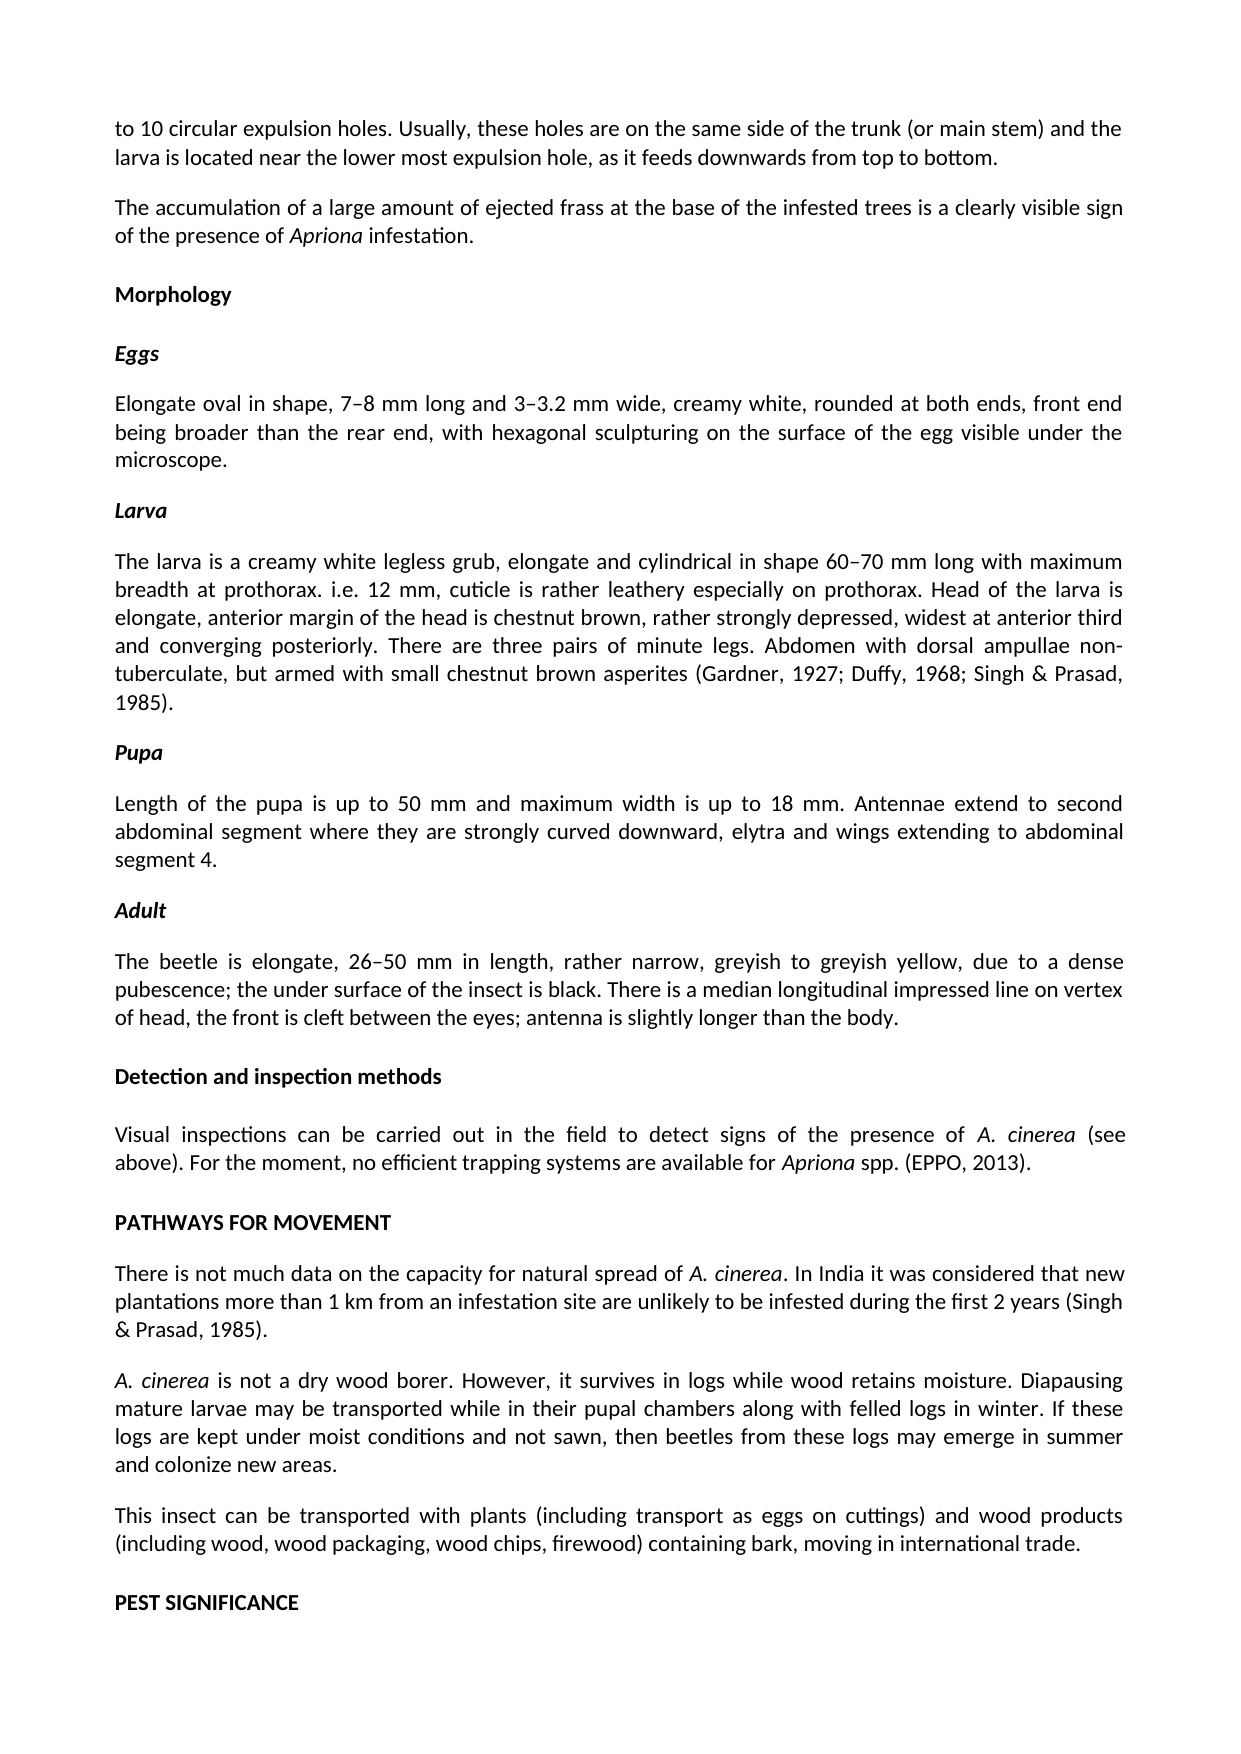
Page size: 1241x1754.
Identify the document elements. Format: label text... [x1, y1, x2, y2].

text The larva is a creamy white legless grub, elongate and cylindrical in shape 60–70 mm long with maximum breadth at prothorax. i.e. 12 mm, cuticle is rather leathery especially on prothorax. Head of the larva is elongate, anterior margin of the head is chestnut brown, rather strongly depressed, widest at anterior third and converging posteriorly. There are three pairs of minute legs. Abdomen with dorsal ampullae non-tuberculate, but armed with small chestnut brown asperites (Gardner, 1927; Duffy, 1968; Singh & Prasad, 1985). [114, 547, 1126, 716]
text Adult [114, 896, 1126, 924]
text The accumulation of a large amount of ejected frass at the base of the infested trees is a clearly visible sign of the presence of Apriona infestation. [114, 193, 1126, 249]
text Pupa [114, 738, 1126, 767]
text Detection and inspection methods [114, 1062, 1126, 1090]
text Morphology [114, 280, 1126, 308]
text Visual inspections can be carried out in the field to detect signs of the presence of A. cinerea (see above). For the moment, no efficient trapping systems are available for Apriona spp. (EPPO, 2013). [114, 1121, 1126, 1177]
text There is not much data on the capacity for natural spread of A. cinerea. In India it was considered that new plantations more than 1 km from an infestation site are unlikely to be infested during the first 2 years (Singh & Prasad, 1985). [114, 1259, 1126, 1343]
text Larva [114, 497, 1126, 524]
text PATHWAYS FOR MOVEMENT [114, 1208, 1126, 1236]
text Eggs [114, 339, 1126, 367]
text Elongate oval in shape, 7–8 mm long and 3–3.2 mm wide, creamy white, rounded at both ends, front end being broader than the rear end, with hexagonal sculpturing on the surface of the egg visible under the microscope. [114, 389, 1126, 474]
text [114, 114, 1126, 171]
text A. cinerea is not a dry wood borer. However, it survives in logs while wood retains moisture. Diapausing mature larvae may be transported while in their pupal chambers along with felled logs in winter. If these logs are kept under moist conditions and not sawn, then beetles from these logs may emerge in summer and colonize new areas. [114, 1366, 1126, 1478]
text Length of the pupa is up to 50 mm and maximum width is up to 18 mm. Antennae extend to second abdominal segment where they are strongly curved downward, elytra and wings extending to abdominal segment 4. [114, 789, 1126, 873]
text The beetle is elongate, 26–50 mm in length, rather narrow, greyish to greyish yellow, due to a dense pubescence; the under surface of the insect is black. There is a median longitudinal impressed line on vertex of head, the front is cleft between the eyes; antenna is slightly longer than the body. [114, 947, 1126, 1031]
text PEST SIGNIFICANCE [114, 1588, 1126, 1616]
text This insect can be transported with plants (including transport as eggs on cuttings) and wood products (including wood, wood packaging, wood chips, firewood) containing bark, moving in international trade. [114, 1501, 1126, 1557]
